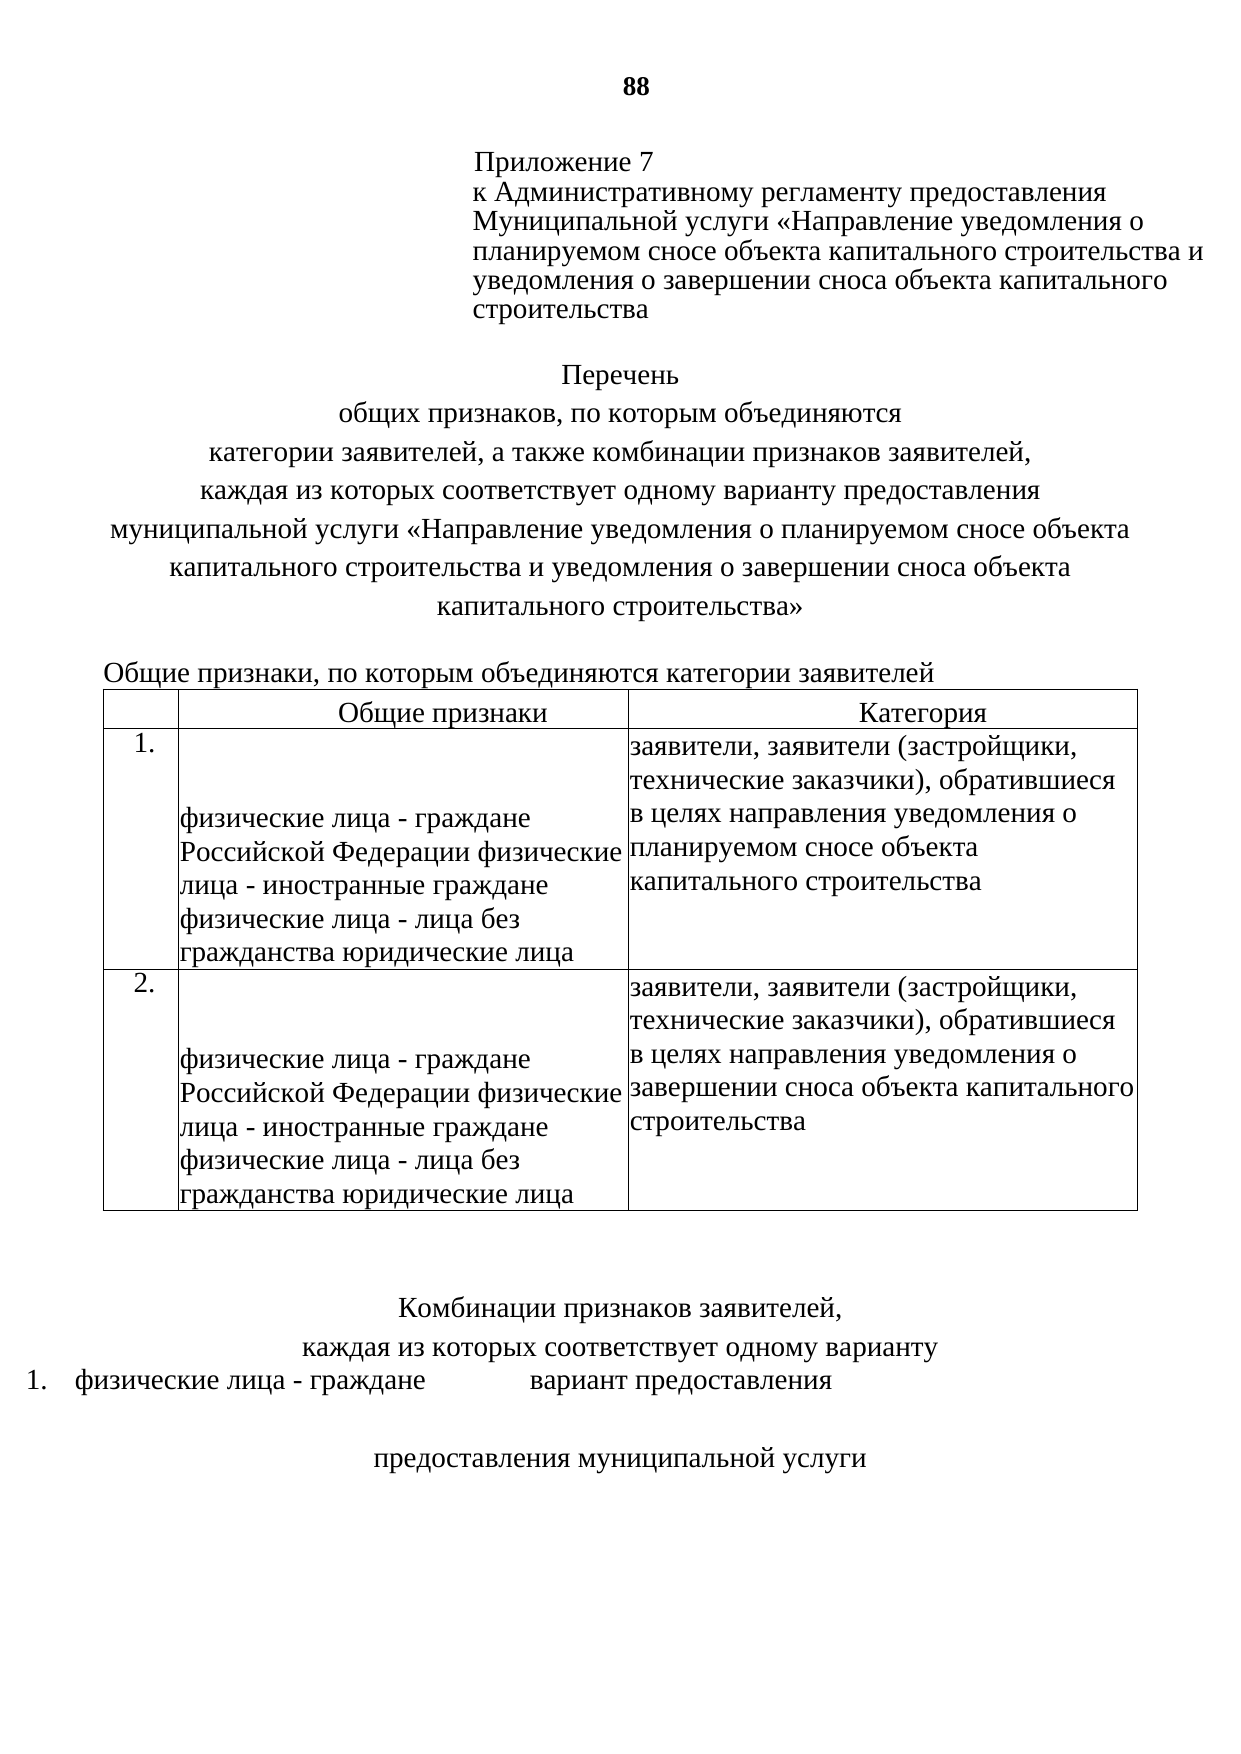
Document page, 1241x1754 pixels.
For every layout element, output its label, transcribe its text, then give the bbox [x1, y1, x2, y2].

table_cell физические лица - граждане Российской Федерации физические лица - иностранные граждане физические лица - лица без гражданства юридические лица [179, 970, 628, 1210]
table_cell физические лица - граждане Российской Федерации физические лица - иностранные граждане физические лица - лица без гражданства юридические лица [179, 729, 628, 968]
text Комбинации признаков заявителей, каждая из которых соответствует одному варианту предоставления муниципальной услуги [0, 1287, 1240, 1475]
table_cell 1. [104, 729, 178, 968]
table_cell заявители, заявители (застройщики, технические заказчики), обратившиеся в целях направления уведомления о завершении сноса объекта капитального строительства [629, 970, 1137, 1210]
table_cell 2. [104, 970, 178, 1210]
text Общие признаки, по которым объединяются категории заявителей [103, 659, 1137, 688]
text капитального строительства» [0, 584, 1240, 623]
table_header [104, 690, 178, 728]
text общих признаков, по которым объединяются категории заявителей, а также комбинации признаков заявителей, каждая из которых соответствует одному варианту предоставления муниципальной услуги «Направление уведомления о планируемом сносе объекта капитального строительства и уведомления о завершении сноса объекта [0, 392, 1240, 584]
text Приложение 7 [0, 145, 1240, 178]
table_cell заявители, заявители (застройщики, технические заказчики), обратившиеся в целях направления уведомления о планируемом сносе объекта капитального строительства [629, 729, 1137, 968]
text к Административному регламенту предоставления Муниципальной услуги «Направление уведомления о планируемом сносе объекта капитального строительства и уведомления о завершении сноса объекта капитального строительства [472, 178, 1238, 324]
table_header Общие признаки [179, 690, 628, 728]
text Перечень [0, 353, 1240, 392]
table_header Категория [629, 690, 1137, 728]
